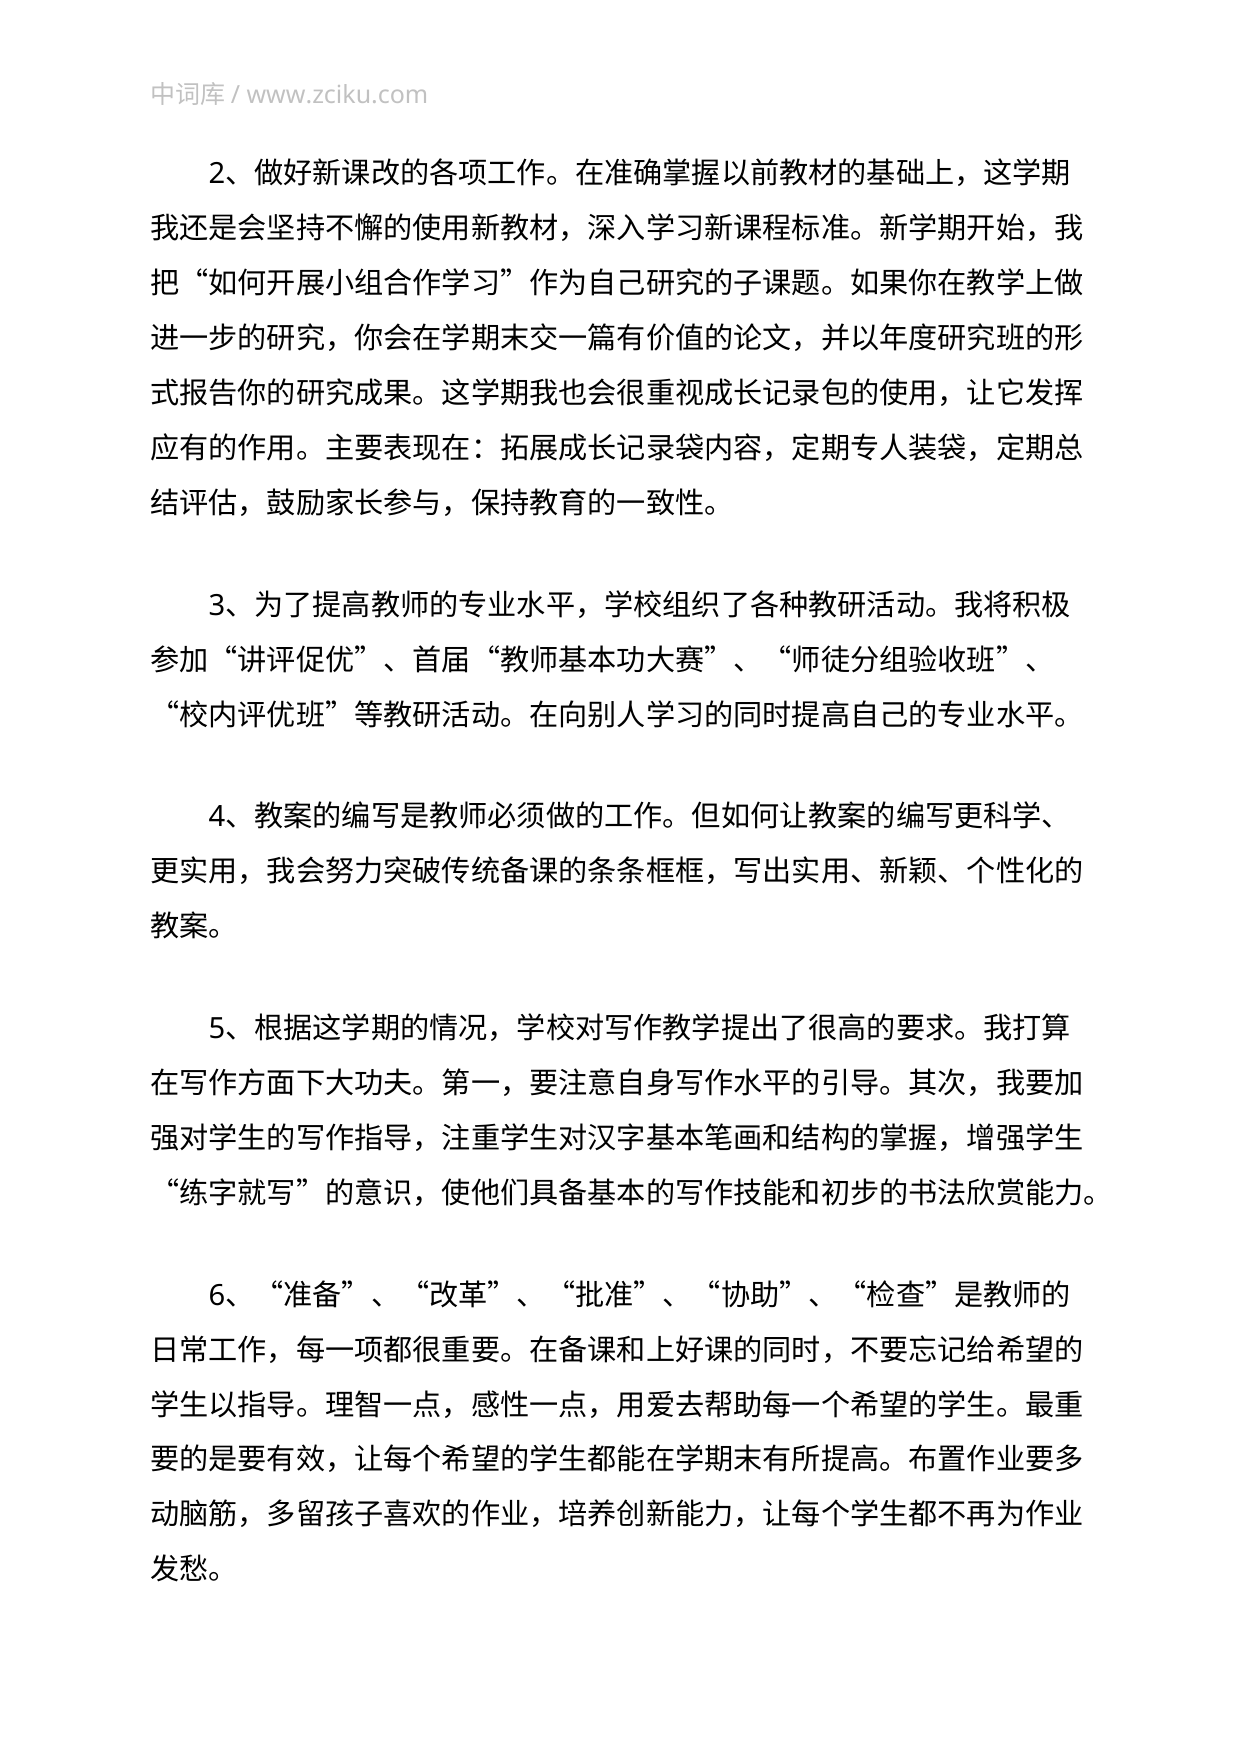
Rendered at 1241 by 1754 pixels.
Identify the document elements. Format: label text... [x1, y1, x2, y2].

text 6、“准备”、“改革”、“批准”、“协助”、“检查”是教师的日常工作，每一项都很重要。在备课和上好课的同时，不要忘记给希望的学生以指导。理智一点，感性一点，用爱去帮助每一个希望的学生。最重要的是要有效，让每个希望的学生都能在学期末有所提高。布置作业要多动脑筋，多留孩子喜欢的作业，培养创新能力，让每个学生都不再为作业发愁。 [150, 1271, 1090, 1588]
text 3、为了提高教师的专业水平，学校组织了各种教研活动。我将积极参加“讲评促优”、首届“教师基本功大赛”、“师徒分组验收班”、“校内评优班”等教研活动。在向别人学习的同时提高自己的专业水平。 [150, 581, 1090, 733]
text 4、教案的编写是教师必须做的工作。但如何让教案的编写更科学、更实用，我会努力突破传统备课的条条框框，写出实用、新颖、个性化的教案。 [150, 793, 1090, 945]
text 2、做好新课改的各项工作。在准确掌握以前教材的基础上，这学期我还是会坚持不懈的使用新教材，深入学习新课程标准。新学期开始，我把“如何开展小组合作学习”作为自己研究的子课题。如果你在教学上做进一步的研究，你会在学期末交一篇有价值的论文，并以年度研究班的形式报告你的研究成果。这学期我也会很重视成长记录包的使用，让它发挥应有的作用。主要表现在：拓展成长记录袋内容，定期专人装袋，定期总结评估，鼓励家长参与，保持教育的一致性。 [150, 150, 1090, 522]
text 5、根据这学期的情况，学校对写作教学提出了很高的要求。我打算在写作方面下大功夫。第一，要注意自身写作水平的引导。其次，我要加强对学生的写作指导，注重学生对汉字基本笔画和结构的掌握，增强学生“练字就写”的意识，使他们具备基本的写作技能和初步的书法欣赏能力。 [150, 1004, 1090, 1212]
